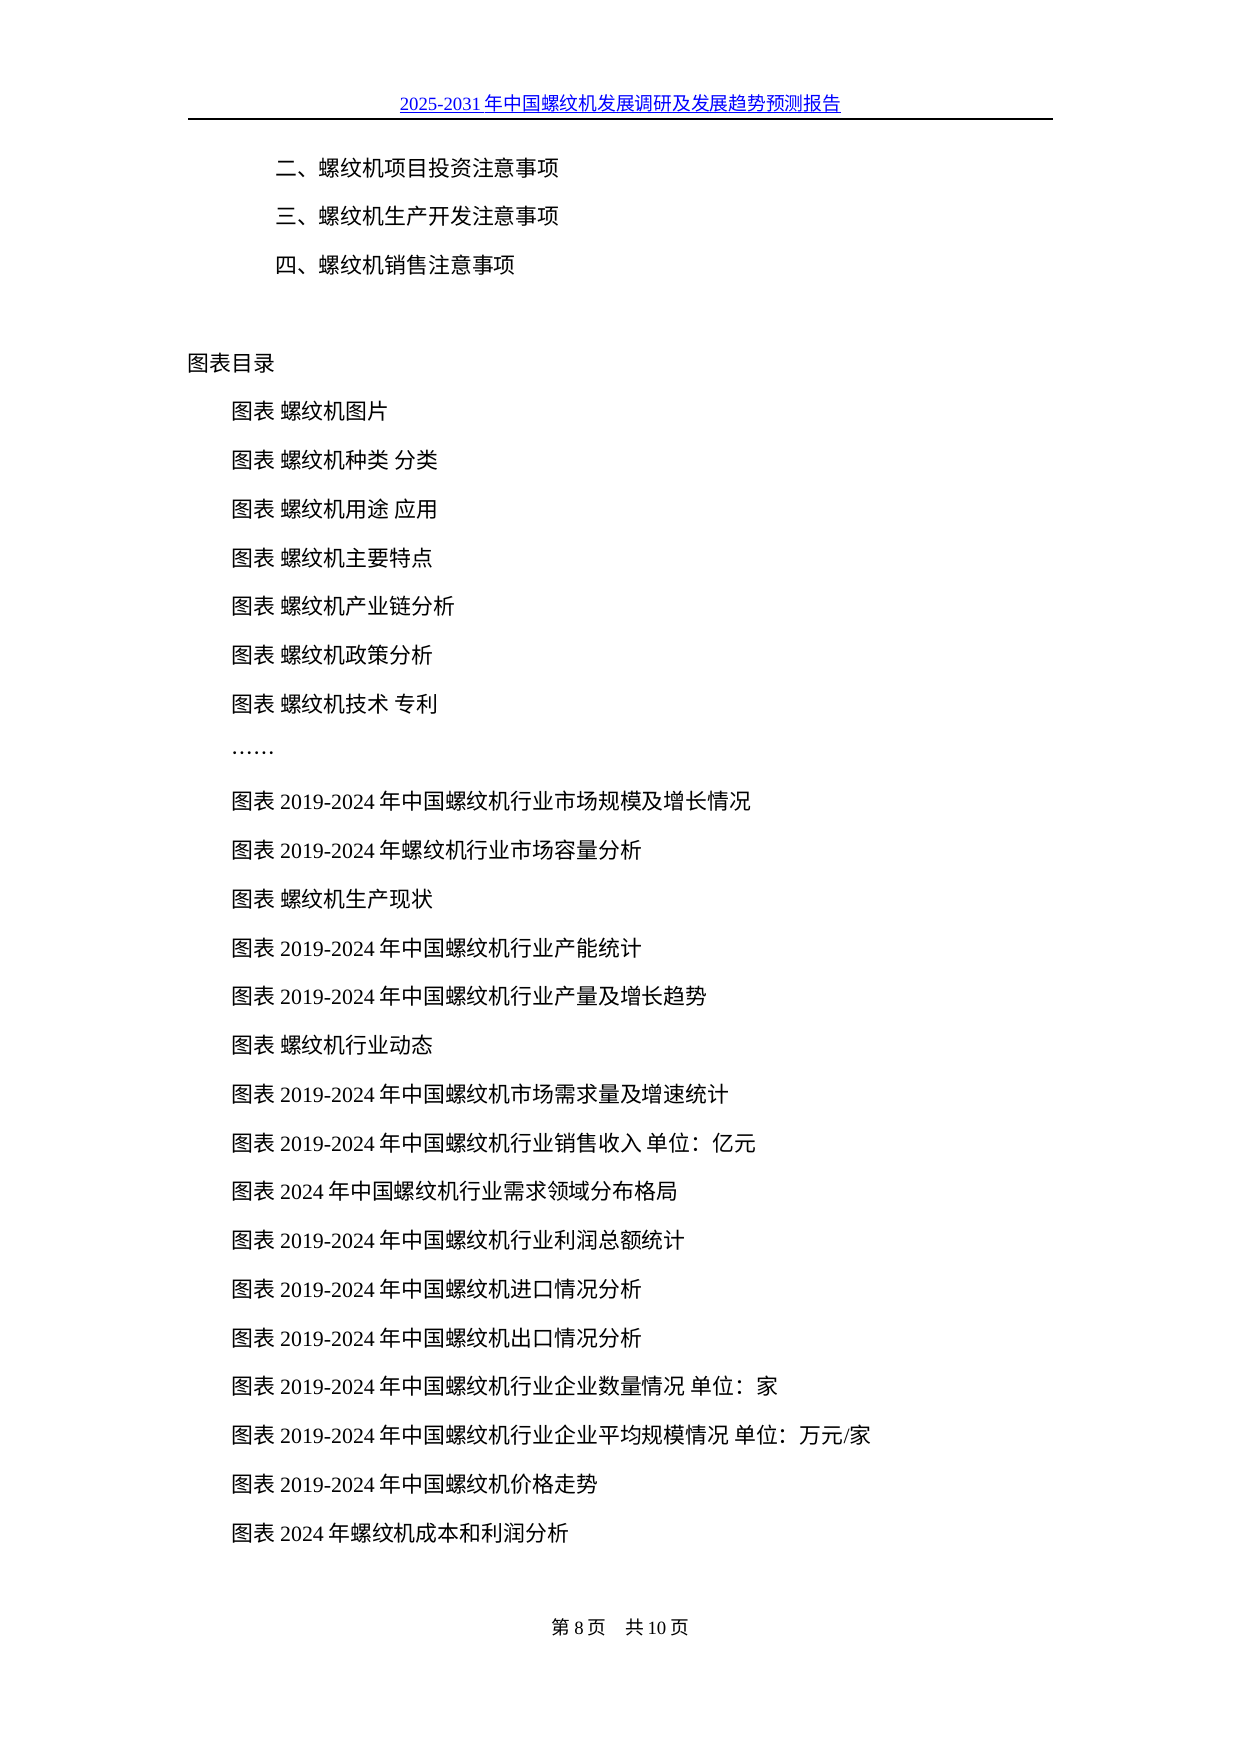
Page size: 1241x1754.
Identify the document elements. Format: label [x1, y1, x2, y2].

text [187, 150, 1053, 1548]
